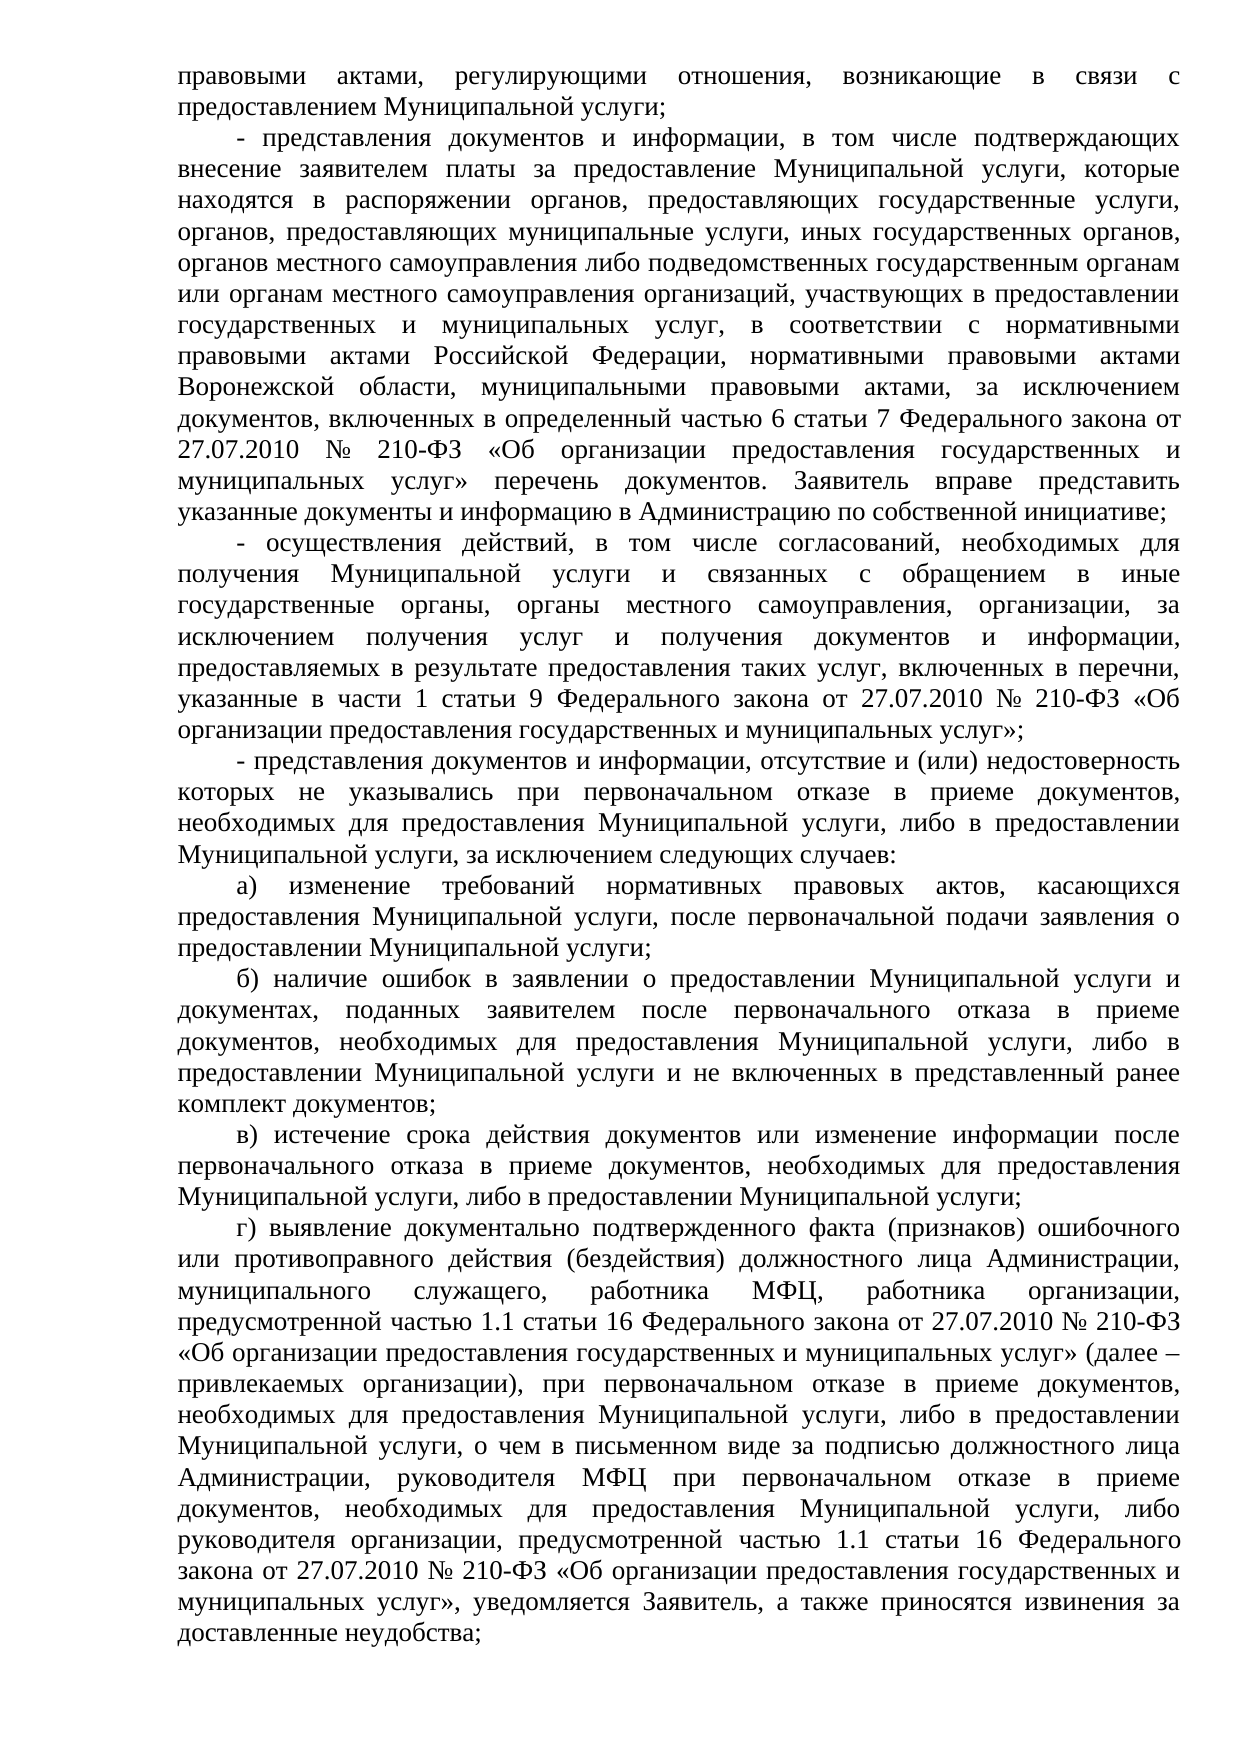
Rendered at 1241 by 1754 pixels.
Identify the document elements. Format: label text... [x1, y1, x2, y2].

text в) истечение срока действия документов или изменение информации после первоначального отказа в приеме документов, необходимых для предоставления Муниципальной услуги, либо в предоставлении Муниципальной услуги; [177, 1118, 1181, 1211]
text - представления документов и информации, отсутствие и (или) недостоверность которых не указывались при первоначальном отказе в приеме документов, необходимых для предоставления Муниципальной услуги, либо в предоставлении Муниципальной услуги, за исключением следующих случаев: [177, 744, 1181, 869]
text - осуществления действий, в том числе согласований, необходимых для получения Муниципальной услуги и связанных с обращением в иные государственные органы, органы местного самоуправления, организации, за исключением получения услуг и получения документов и информации, предоставляемых в результате предоставления таких услуг, включенных в перечни, указанные в части 1 статьи 9 Федерального закона от 27.07.2010 № 210-ФЗ «Об организации предоставления государственных и муниципальных услуг»; [177, 526, 1181, 744]
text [177, 59, 1181, 121]
text а) изменение требований нормативных правовых актов, касающихся предоставления Муниципальной услуги, после первоначальной подачи заявления о предоставлении Муниципальной услуги; [177, 869, 1181, 962]
text б) наличие ошибок в заявлении о предоставлении Муниципальной услуги и документах, поданных заявителем после первоначального отказа в приеме документов, необходимых для предоставления Муниципальной услуги, либо в предоставлении Муниципальной услуги и не включенных в представленный ранее комплект документов; [177, 962, 1181, 1118]
text г) выявление документально подтвержденного факта (признаков) ошибочного или противоправного действия (бездействия) должностного лица Администрации, муниципального служащего, работника МФЦ, работника организации, предусмотренной частью 1.1 статьи 16 Федерального закона от 27.07.2010 № 210-ФЗ «Об организации предоставления государственных и муниципальных услуг» (далее – привлекаемых организации), при первоначальном отказе в приеме документов, необходимых для предоставления Муниципальной услуги, либо в предоставлении Муниципальной услуги, о чем в письменном виде за подписью должностного лица Администрации, руководителя МФЦ при первоначальном отказе в приеме документов, необходимых для предоставления Муниципальной услуги, либо руководителя организации, предусмотренной частью 1.1 статьи 16 Федерального закона от 27.07.2010 № 210-ФЗ «Об организации предоставления государственных и муниципальных услуг», уведомляется Заявитель, а также приносятся извинения за доставленные неудобства; [177, 1211, 1181, 1647]
text - представления документов и информации, в том числе подтверждающих внесение заявителем платы за предоставление Муниципальной услуги, которые находятся в распоряжении органов, предоставляющих государственные услуги, органов, предоставляющих муниципальные услуги, иных государственных органов, органов местного самоуправления либо подведомственных государственным органам или органам местного самоуправления организаций, участвующих в предоставлении государственных и муниципальных услуг, в соответствии с нормативными правовыми актами Российской Федерации, нормативными правовыми актами Воронежской области, муниципальными правовыми актами, за исключением документов, включенных в определенный частью 6 статьи 7 Федерального закона от 27.07.2010 № 210-ФЗ «Об организации предоставления государственных и муниципальных услуг» перечень документов. Заявитель вправе представить указанные документы и информацию в Администрацию по собственной инициативе; [177, 121, 1181, 526]
